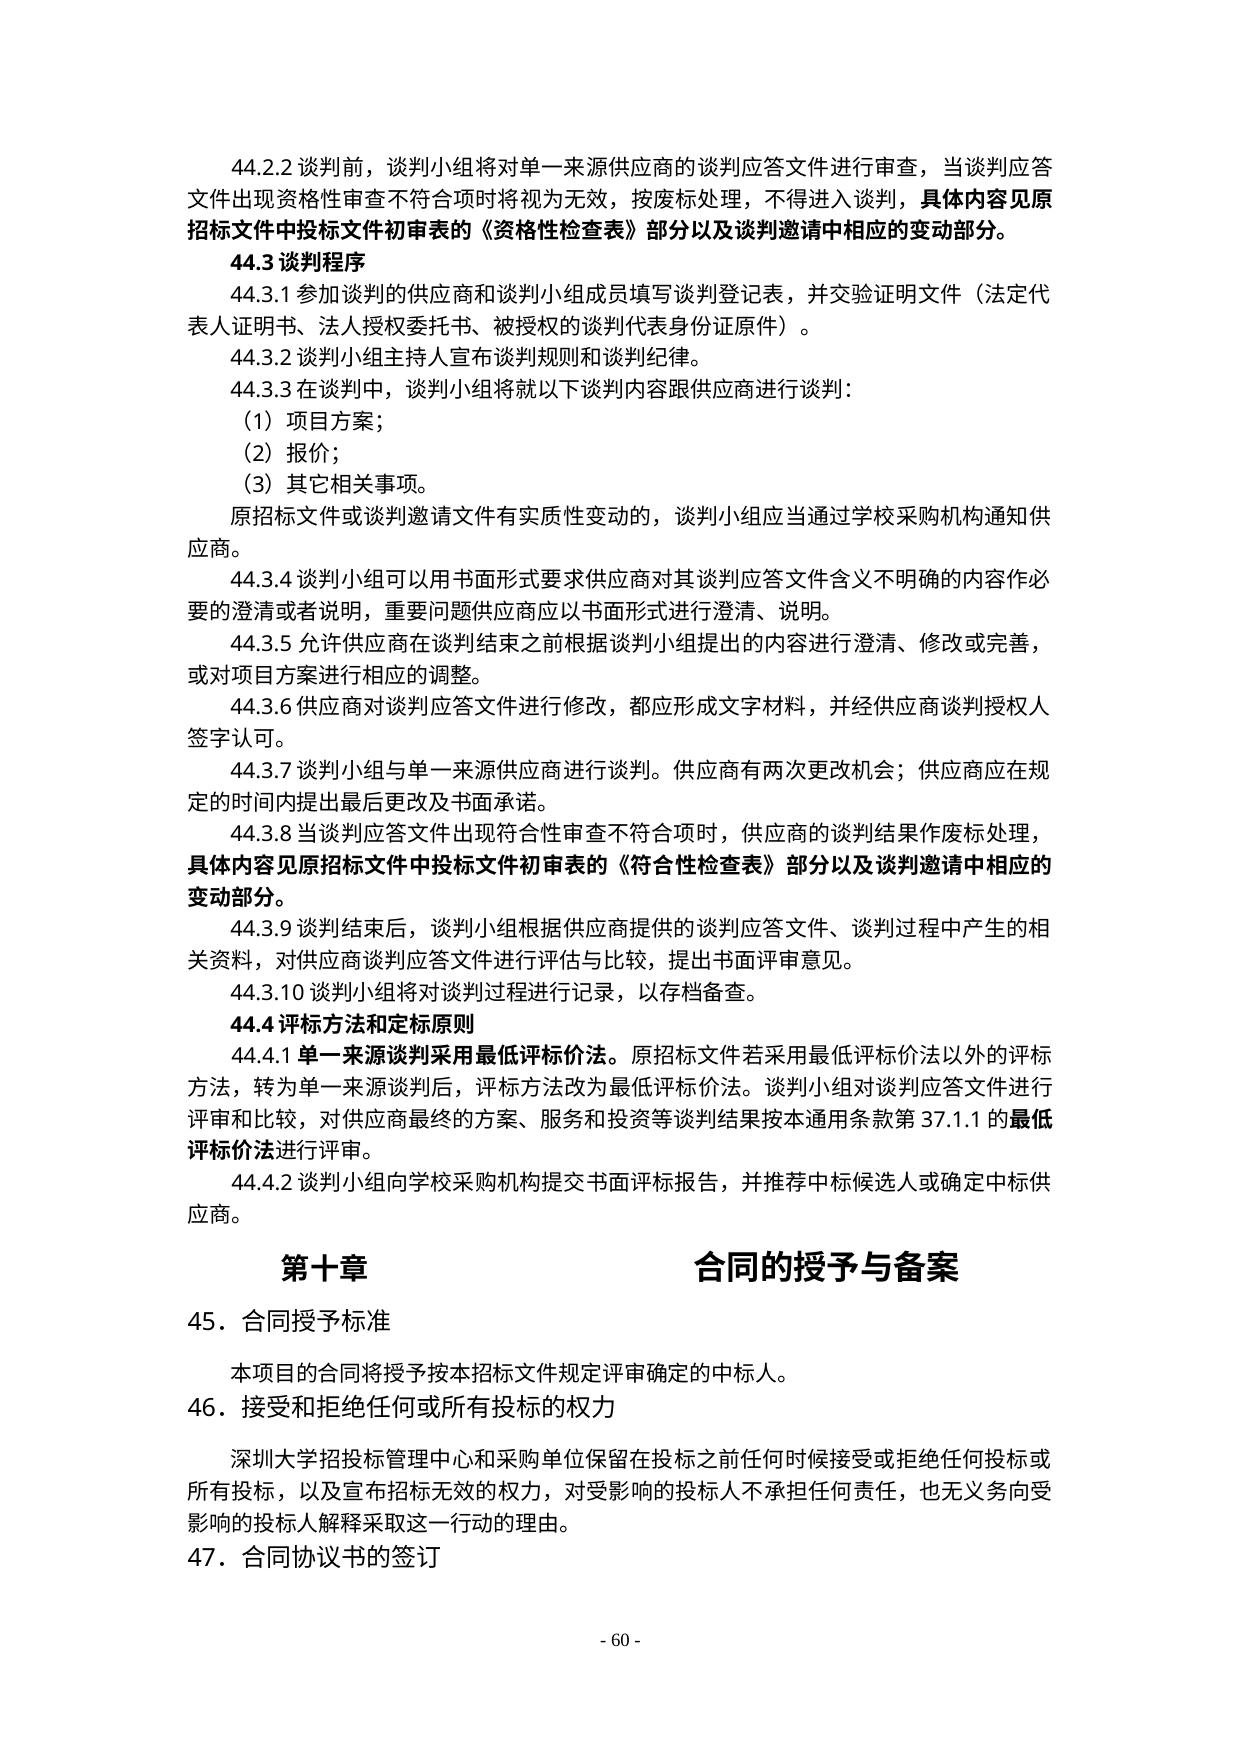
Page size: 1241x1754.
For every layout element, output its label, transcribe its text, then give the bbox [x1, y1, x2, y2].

text 本项目的合同将授予按本招标文件规定评审确定的中标人。 [187, 1356, 1053, 1388]
text 44.3.2谈判小组主持人宣布谈判规则和谈判纪律。 [187, 340, 1053, 372]
text 44.4.2谈判小组向学校采购机构提交书面评标报告，并推荐中标候选人或确定中标供应商。 [187, 1165, 1053, 1229]
text 44.3谈判程序 [187, 245, 1053, 277]
text （1）项目方案； [187, 404, 1053, 436]
text 44.4评标方法和定标原则 [187, 1007, 1053, 1038]
text 44.3.1参加谈判的供应商和谈判小组成员填写谈判登记表，并交验证明文件（法定代表人证明书、法人授权委托书、被授权的谈判代表身份证原件）。 [187, 277, 1053, 340]
text 44.3.5 允许供应商在谈判结束之前根据谈判小组提出的内容进行澄清、修改或完善，或对项目方案进行相应的调整。 [187, 626, 1053, 689]
text （3）其它相关事项。 [187, 467, 1053, 499]
text 44.3.10谈判小组将对谈判过程进行记录，以存档备查。 [187, 975, 1053, 1007]
text 47．合同协议书的签订 [187, 1537, 1053, 1573]
text 44.4.1单一来源谈判采用最低评标价法。原招标文件若采用最低评标价法以外的评标方法，转为单一来源谈判后，评标方法改为最低评标价法。谈判小组对谈判应答文件进行评审和比较，对供应商最终的方案、服务和投资等谈判结果按本通用条款第37.1.1的最低评标价法进行评审。 [187, 1038, 1053, 1165]
text 46．接受和拒绝任何或所有投标的权力 [187, 1388, 1053, 1424]
text 44.3.7谈判小组与单一来源供应商进行谈判。供应商有两次更改机会；供应商应在规定的时间内提出最后更改及书面承诺。 [187, 753, 1053, 816]
text 44.3.6供应商对谈判应答文件进行修改，都应形成文字材料，并经供应商谈判授权人签字认可。 [187, 689, 1053, 753]
text 45．合同授予标准 [187, 1302, 1053, 1338]
text 44.2.2谈判前，谈判小组将对单一来源供应商的谈判应答文件进行审查，当谈判应答文件出现资格性审查不符合项时将视为无效，按废标处理，不得进入谈判，具体内容见原招标文件中投标文件初审表的《资格性检查表》部分以及谈判邀请中相应的变动部分。 [187, 150, 1053, 245]
text 44.3.4谈判小组可以用书面形式要求供应商对其谈判应答文件含义不明确的内容作必要的澄清或者说明，重要问题供应商应以书面形式进行澄清、说明。 [187, 562, 1053, 626]
text 原招标文件或谈判邀请文件有实质性变动的，谈判小组应当通过学校采购机构通知供应商。 [187, 499, 1053, 562]
text 44.3.9谈判结束后，谈判小组根据供应商提供的谈判应答文件、谈判过程中产生的相关资料，对供应商谈判应答文件进行评估与比较，提出书面评审意见。 [187, 911, 1053, 975]
text 深圳大学招投标管理中心和采购单位保留在投标之前任何时候接受或拒绝任何投标或所有投标，以及宣布招标无效的权力，对受影响的投标人不承担任何责任，也无义务向受影响的投标人解释采取这一行动的理由。 [187, 1442, 1053, 1537]
list 合同的授予与备案 [187, 1241, 1053, 1289]
text 44.3.8当谈判应答文件出现符合性审查不符合项时，供应商的谈判结果作废标处理，具体内容见原招标文件中投标文件初审表的《符合性检查表》部分以及谈判邀请中相应的变动部分。 [187, 816, 1053, 911]
text 44.3.3在谈判中，谈判小组将就以下谈判内容跟供应商进行谈判： [187, 372, 1053, 404]
text （2）报价； [187, 436, 1053, 467]
